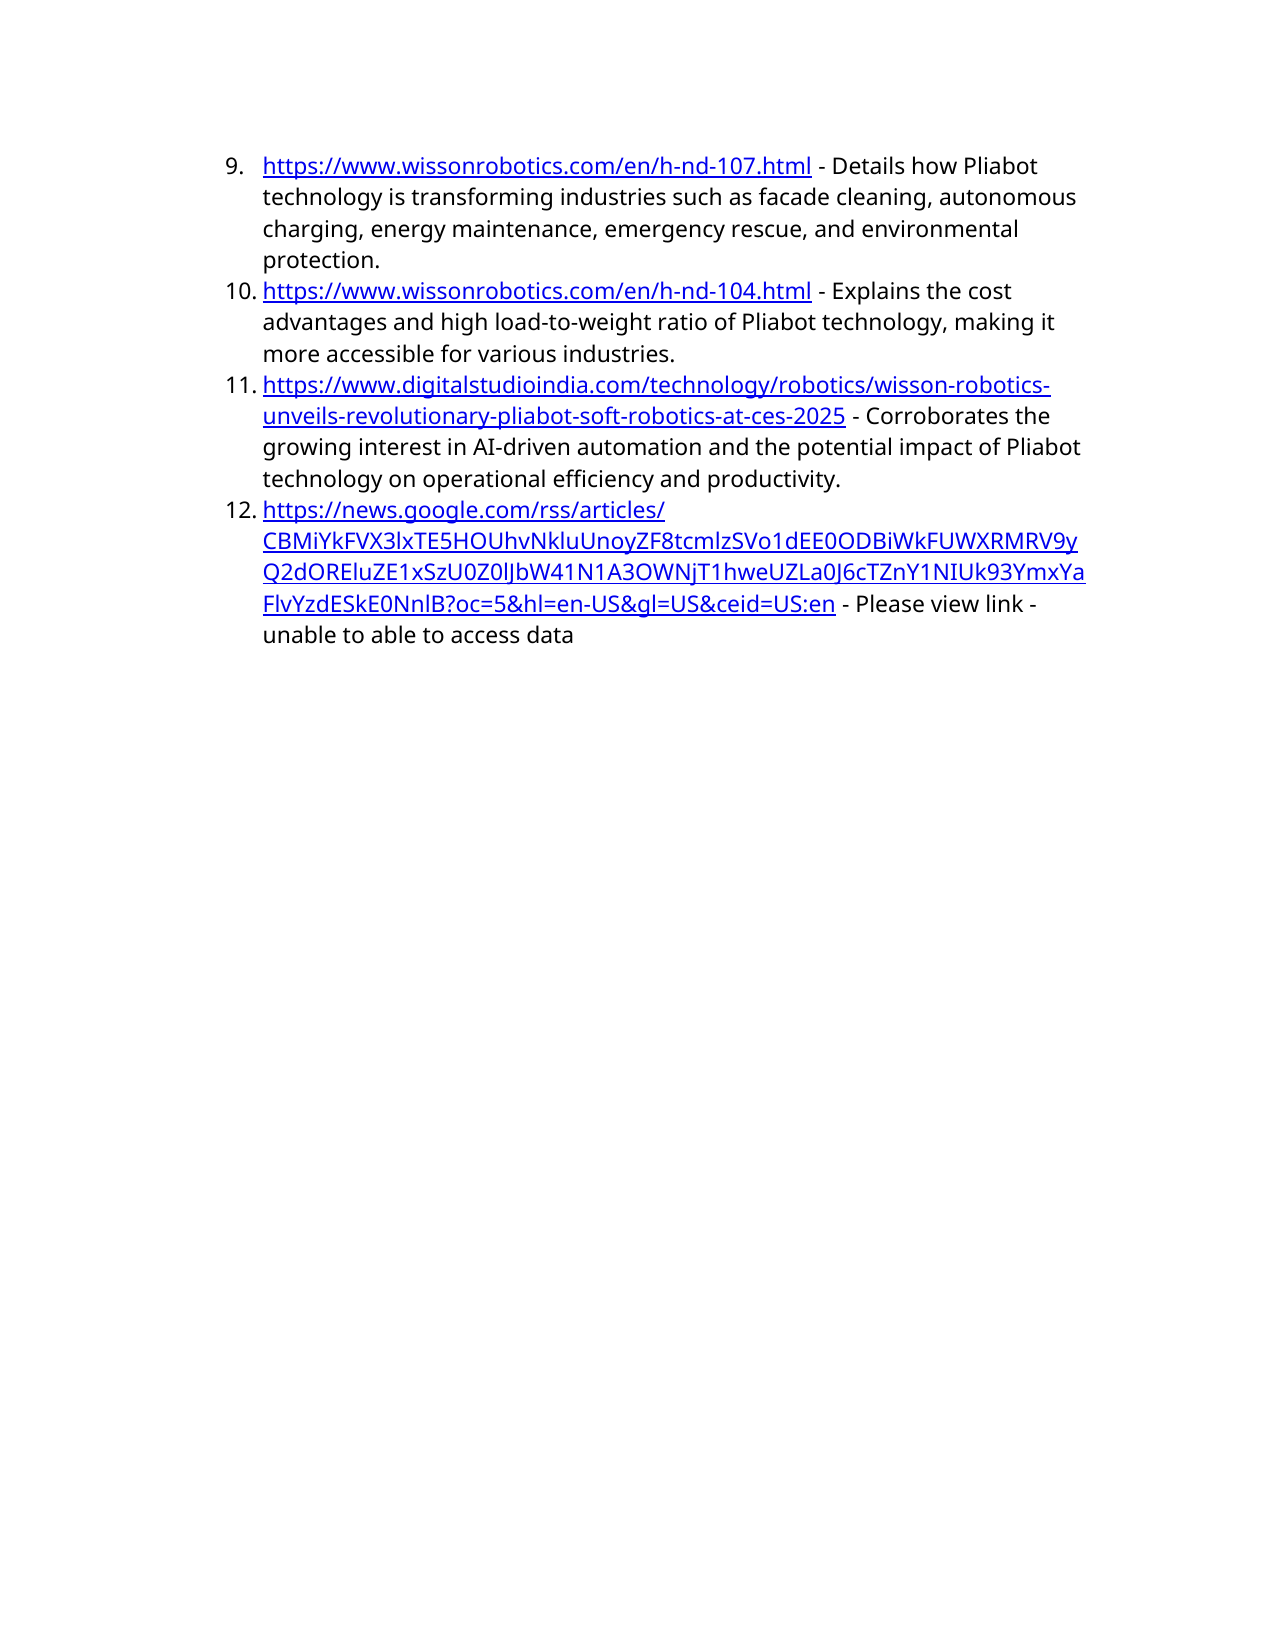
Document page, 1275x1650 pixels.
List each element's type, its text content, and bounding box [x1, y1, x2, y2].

list https://news.google.com/rss/articles/CBMiYkFVX3lxTE5HOUhvNkluUnoyZF8tcmlzSVo1dEE0ODBiWkFUWXRMRV9yQ2dOREluZE1xSzU0Z0lJbW41N1A3OWNjT1hweUZLa0J6cTZnY1NIUk93YmxYaFlvYzdESkE0NnlB?oc=5&hl=en-US&gl=US&ceid=US:en - Please view link - unable to able to access data [225, 494, 1087, 650]
list https://www.wissonrobotics.com/en/h-nd-104.html - Explains the cost advantages and high load-to-weight ratio of Pliabot technology, making it more accessible for various industries. [225, 275, 1087, 369]
list https://www.digitalstudioindia.com/technology/robotics/wisson-robotics-unveils-revolutionary-pliabot-soft-robotics-at-ces-2025 - Corroborates the growing interest in AI-driven automation and the potential impact of Pliabot technology on operational efficiency and productivity. [225, 369, 1087, 494]
list https://www.wissonrobotics.com/en/h-nd-107.html - Details how Pliabot technology is transforming industries such as facade cleaning, autonomous charging, energy maintenance, emergency rescue, and environmental protection. [225, 150, 1087, 275]
